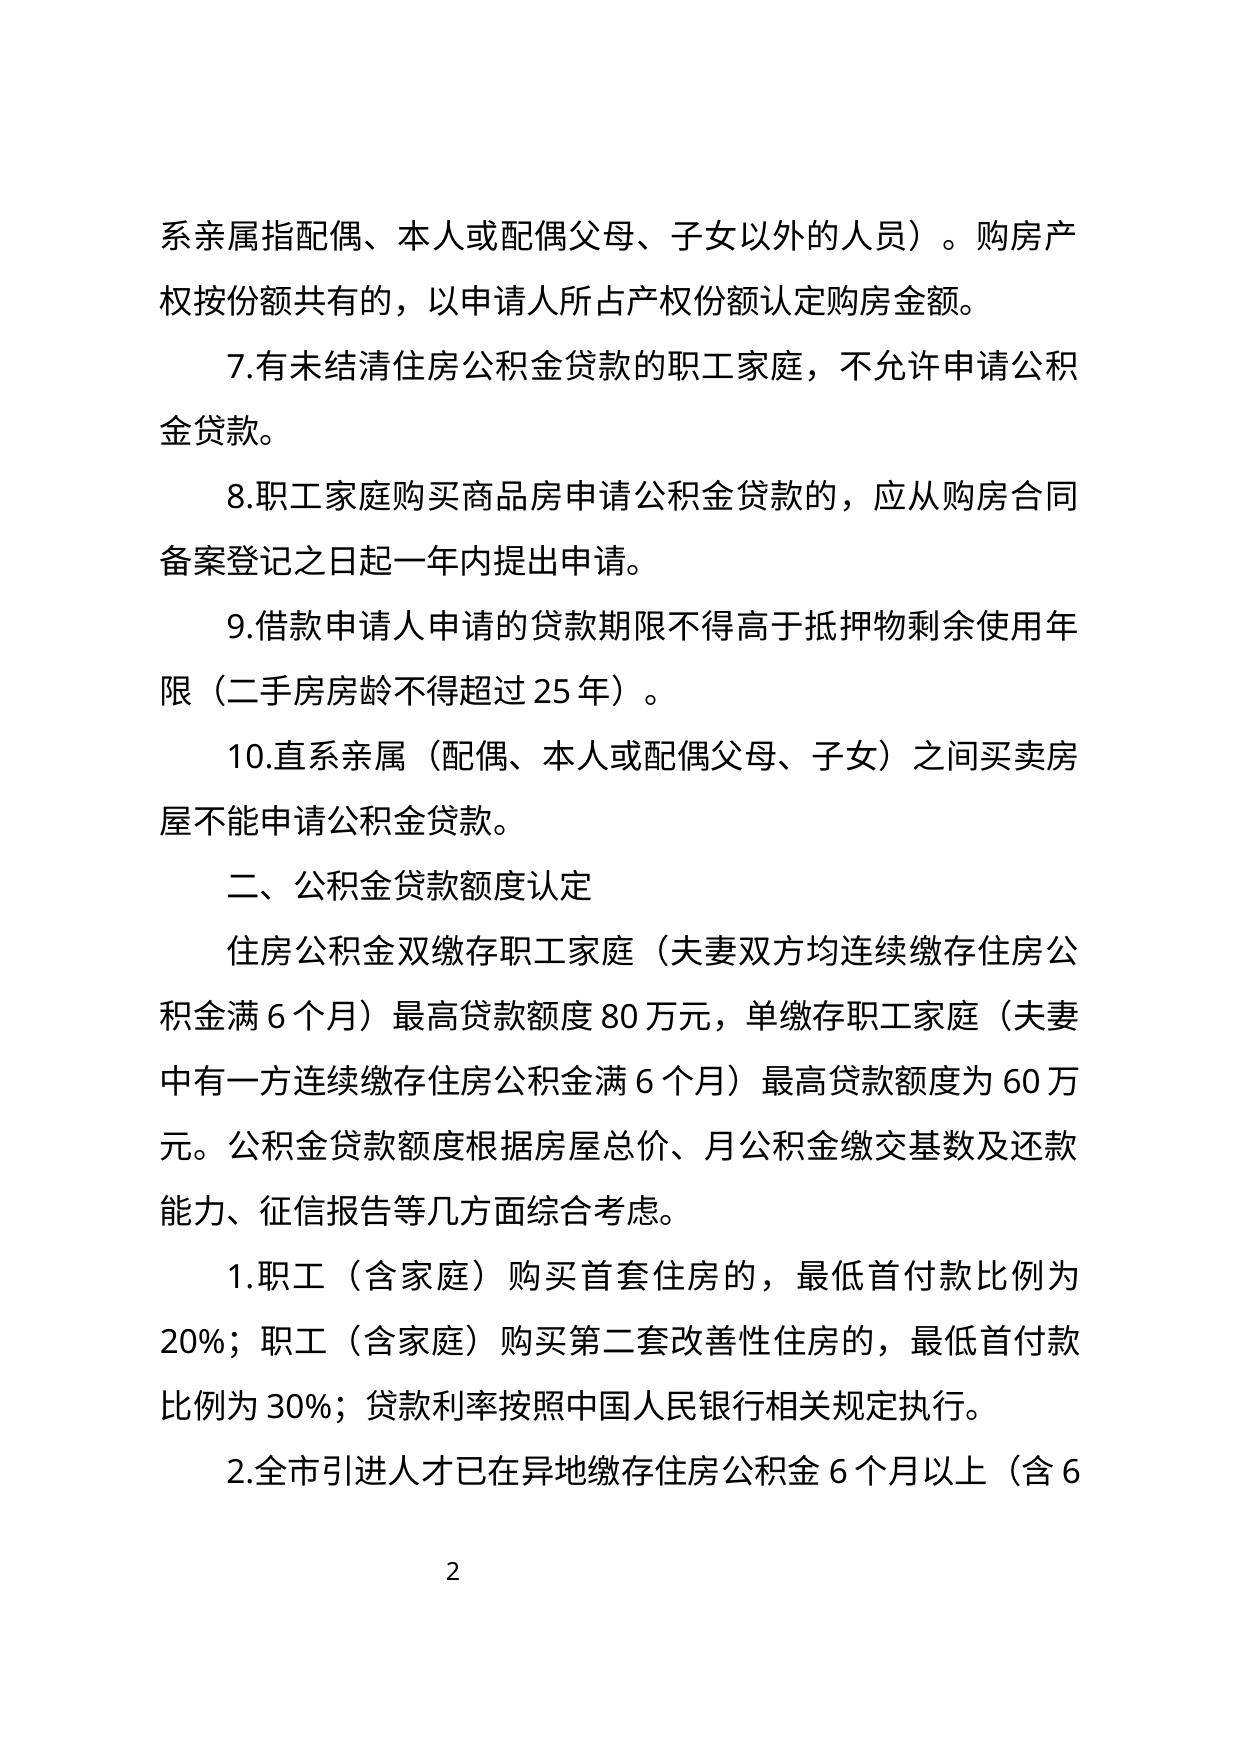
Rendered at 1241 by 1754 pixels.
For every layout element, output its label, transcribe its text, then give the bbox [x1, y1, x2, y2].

text 9.借款申请人申请的贷款期限不得高于抵押物剩余使用年限（二手房房龄不得超过25年）。 [159, 591, 1081, 721]
text 二、公积金贷款额度认定 [159, 851, 1081, 916]
text 7.有未结清住房公积金贷款的职工家庭，不允许申请公积金贷款。 [159, 331, 1081, 461]
text 8.职工家庭购买商品房申请公积金贷款的，应从购房合同备案登记之日起一年内提出申请。 [159, 461, 1081, 591]
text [159, 1436, 1081, 1501]
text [159, 201, 1081, 331]
text 1.职工（含家庭）购买首套住房的，最低首付款比例为20%；职工（含家庭）购买第二套改善性住房的，最低首付款比例为30%；贷款利率按照中国人民银行相关规定执行。 [159, 1241, 1081, 1436]
text 10.直系亲属（配偶、本人或配偶父母、子女）之间买卖房屋不能申请公积金贷款。 [159, 721, 1081, 851]
text 住房公积金双缴存职工家庭（夫妻双方均连续缴存住房公积金满6个月）最高贷款额度80万元，单缴存职工家庭（夫妻中有一方连续缴存住房公积金满6个月）最高贷款额度为60万元。公积金贷款额度根据房屋总价、月公积金缴交基数及还款能力、征信报告等几方面综合考虑。 [159, 916, 1081, 1241]
